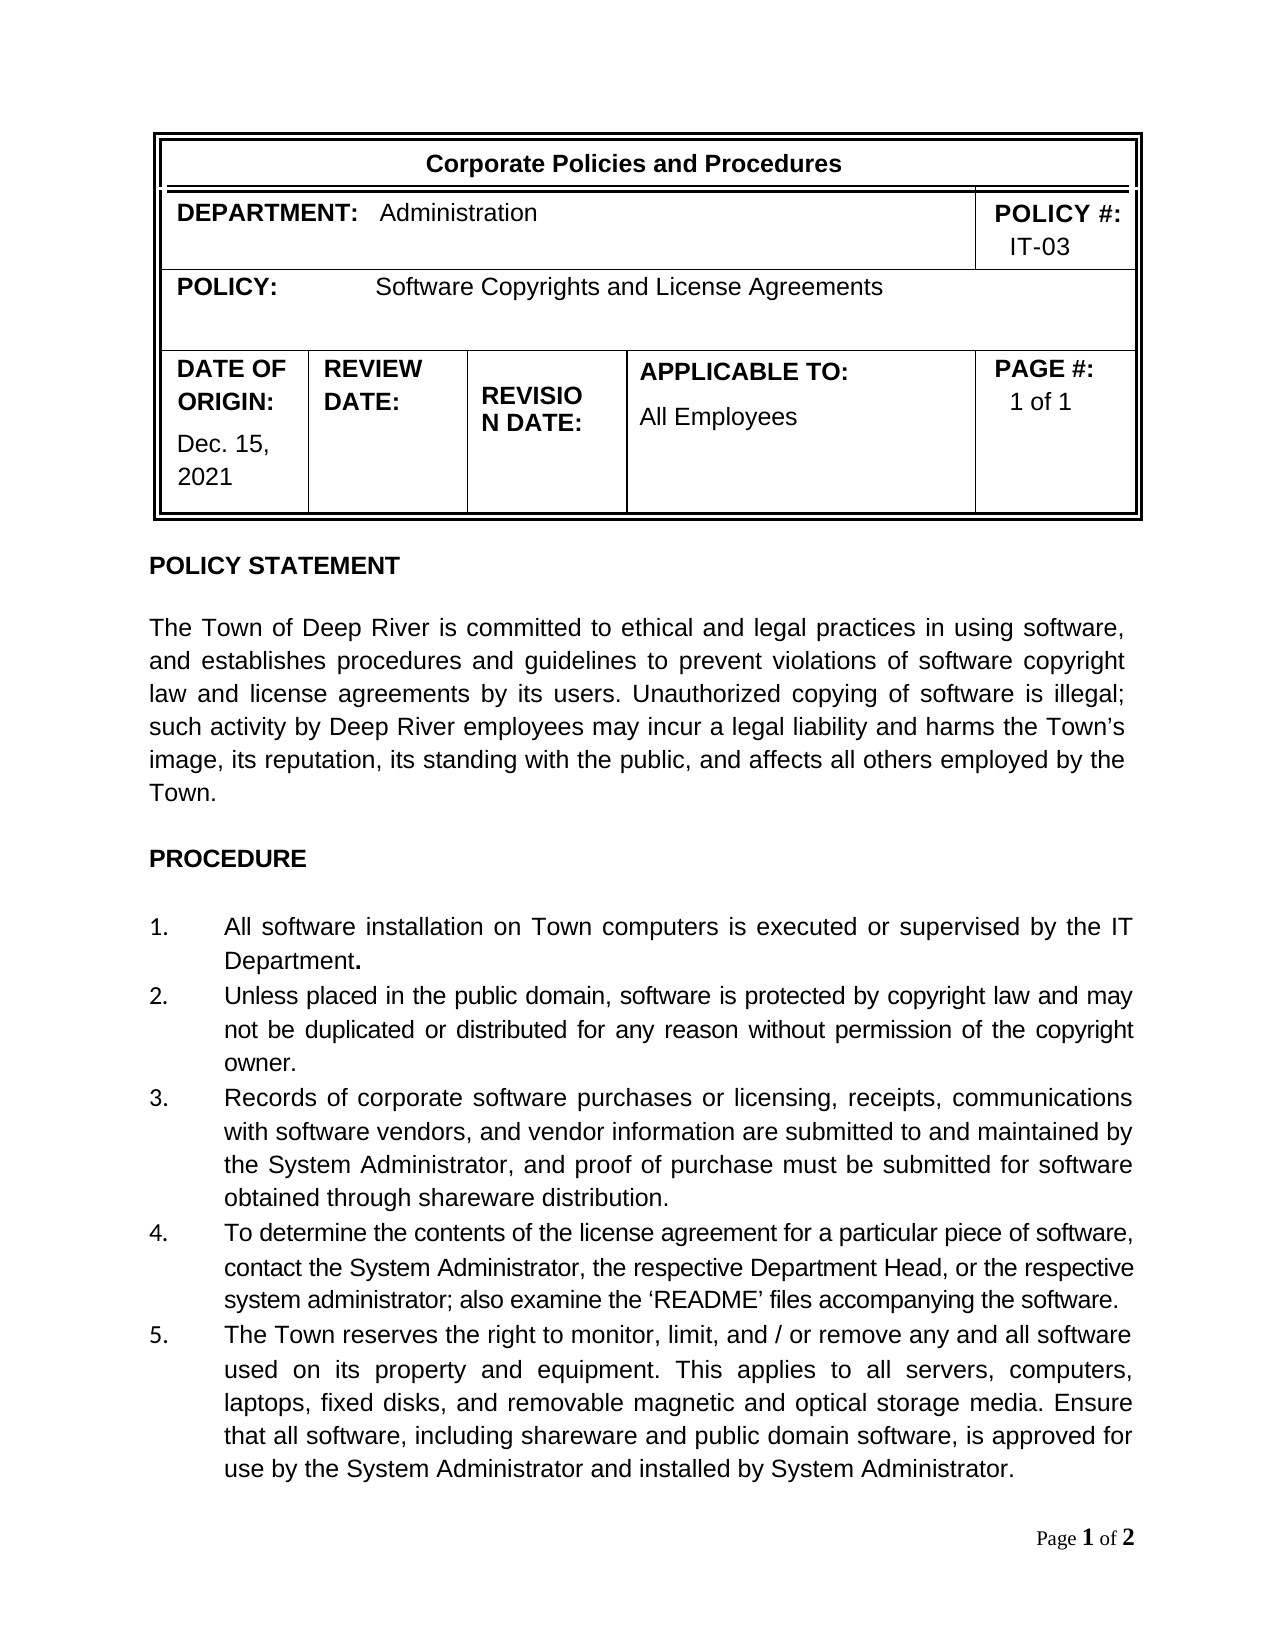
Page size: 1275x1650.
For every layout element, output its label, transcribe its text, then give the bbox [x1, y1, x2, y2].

table_cell DEPARTMENT: Administration [158, 185, 975, 268]
table_cell DATE OF ORIGIN: Dec. 15, 2021 [162, 351, 308, 512]
text PROCEDURE [149, 844, 1127, 873]
table_cell POLICY: Software Copyrights and License Agreements [162, 270, 1135, 349]
table_cell APPLICABLE TO: All Employees [628, 351, 975, 512]
text POLICY STATEMENT [149, 551, 1127, 580]
list Unless placed in the public domain, software is protected by copyright law and may not be duplicated or distributed for any reason without permission of the copyright owner. [149, 979, 1134, 1077]
list The Town reserves the right to monitor, limit, and / or remove any and all software used on its property and equipment. This applies to all servers, computers, laptops, fixed disks, and removable magnetic and optical storage media. Ensure that all software, including shareware and public domain software, is approved for use by the System Administrator and installed by System Administrator. [149, 1318, 1134, 1482]
table_cell REVIEW DATE: [309, 351, 467, 512]
table_cell PAGE #: 1 of 1 [976, 351, 1135, 512]
list Records of corporate software purchases or licensing, receipts, communications with software vendors, and vendor information are submitted to and maintained by the System Administrator, and proof of purchase must be submitted for software obtained through shareware distribution. [149, 1081, 1134, 1212]
list All software installation on Town computers is executed or supervised by the IT Department. [149, 910, 1134, 975]
list To determine the contents of the license agreement for a particular piece of software, contact the System Administrator, the respective Department Head, or the respective system administrator; also examine the ‘README’ files accompanying the software. [149, 1216, 1134, 1314]
text The Town of Deep River is committed to ethical and legal practices in using software, and establishes procedures and guidelines to prevent violations of software copyright law and license agreements by its users. Unauthorized copying of software is illegal; such activity by Deep River employees may incur a legal liability and harms the Town’s image, its reputation, its standing with the public, and affects all others employed by the Town. [149, 613, 1127, 807]
table_cell REVISION DATE: [468, 351, 626, 512]
table_cell POLICY #: IT-03 [976, 185, 1139, 268]
table_header Corporate Policies and Procedures [158, 135, 1139, 184]
